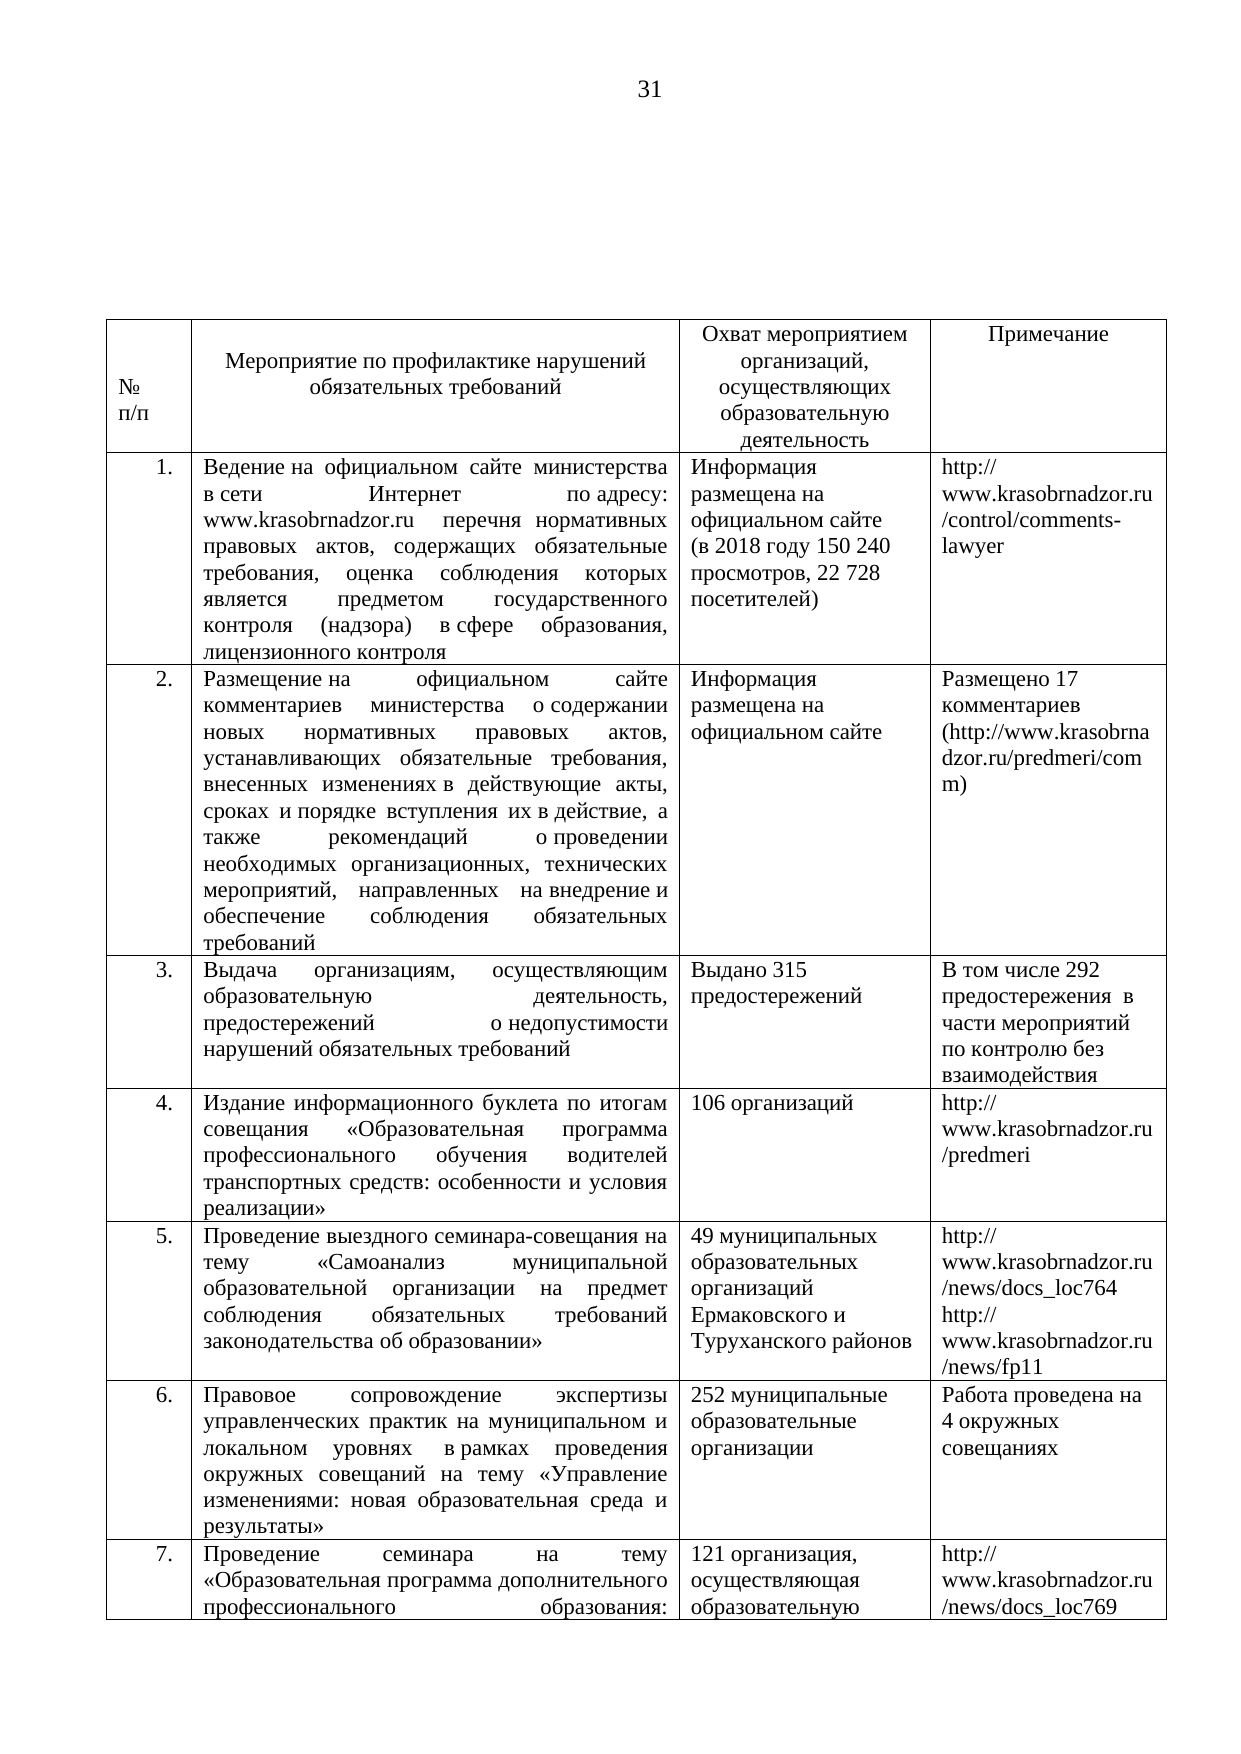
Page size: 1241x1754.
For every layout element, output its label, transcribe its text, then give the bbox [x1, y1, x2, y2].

table_cell http://www.krasobrnadzor.ru/control/comments-lawyer [931, 453, 1166, 664]
table_cell http://www.krasobrnadzor.ru/news/docs_loc764 http://www.krasobrnadzor.ru/news/fp11 [931, 1222, 1166, 1380]
table_cell Издание информационного буклета по итогам совещания «Образовательная программа профессионального обучения водителей транспортных средств: особенности и условия реализации» [192, 1089, 679, 1221]
table_cell Ведение на официальном сайте министерства в сети Интернет по адресу: www.krasobrnadzor.ru перечня нормативных правовых актов, содержащих обязательные требования, оценка соблюдения которых является предметом государственного контроля (надзора) в сфере образования, лицензионного контроля [192, 453, 679, 664]
table_cell Выдача организациям, осуществляющим образовательную деятельность, предостережений о недопустимости нарушений обязательных требований [192, 956, 679, 1088]
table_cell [931, 1540, 1166, 1619]
table_cell 106 организаций [680, 1089, 930, 1221]
table_cell Работа проведена на 4 окружных совещаниях [931, 1381, 1166, 1539]
table_header Охват мероприятием организаций, осуществляющих образовательную деятельность [680, 320, 930, 452]
table_cell 49 муниципальных образовательных организаций Ермаковского и Туруханского районов [680, 1222, 930, 1380]
table_cell [107, 453, 191, 664]
table_cell Выдано 315 предостережений [680, 956, 930, 1088]
table_cell Проведение выездного семинара-совещания на тему «Самоанализ муниципальной образовательной организации на предмет соблюдения обязательных требований законодательства об образовании» [192, 1222, 679, 1380]
table_cell Информация размещена на официальном сайте [680, 665, 930, 955]
table_cell [107, 1381, 191, 1539]
table_cell Правовое сопровождение экспертизы управленческих практик на муниципальном и локальном уровнях в рамках проведения окружных совещаний на тему «Управление изменениями: новая образовательная среда и результаты» [192, 1381, 679, 1539]
table_cell Размещено 17 комментариев (http://www.krasobrnadzor.ru/predmeri/comm) [931, 665, 1166, 955]
table_header Мероприятие по профилактике нарушений обязательных требований [192, 320, 679, 452]
table_cell В том числе 292 предостережения в части мероприятий по контролю без взаимодействия [931, 956, 1166, 1088]
table_header Примечание [931, 320, 1166, 452]
table_cell [107, 1222, 191, 1380]
table_cell 252 муниципальные образовательные организации [680, 1381, 930, 1539]
table_cell Информация размещена на официальном сайте (в 2018 году 150 240 просмотров, 22 728 посетителей) [680, 453, 930, 664]
table_header № п/п [107, 320, 191, 452]
table_cell [107, 956, 191, 1088]
table_cell [107, 1540, 191, 1619]
table_cell Размещение на официальном сайте комментариев министерства о содержании новых нормативных правовых актов, устанавливающих обязательные требования, внесенных изменениях в действующие акты, сроках и порядке вступления их в действие, а также рекомендаций о проведении необходимых организационных, технических мероприятий, направленных на внедрение и обеспечение соблюдения обязательных требований [192, 665, 679, 955]
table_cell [680, 1540, 930, 1619]
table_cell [192, 1540, 679, 1619]
table_cell [107, 1089, 191, 1221]
table_cell [107, 665, 191, 955]
table_cell http://www.krasobrnadzor.ru/predmeri [931, 1089, 1166, 1221]
